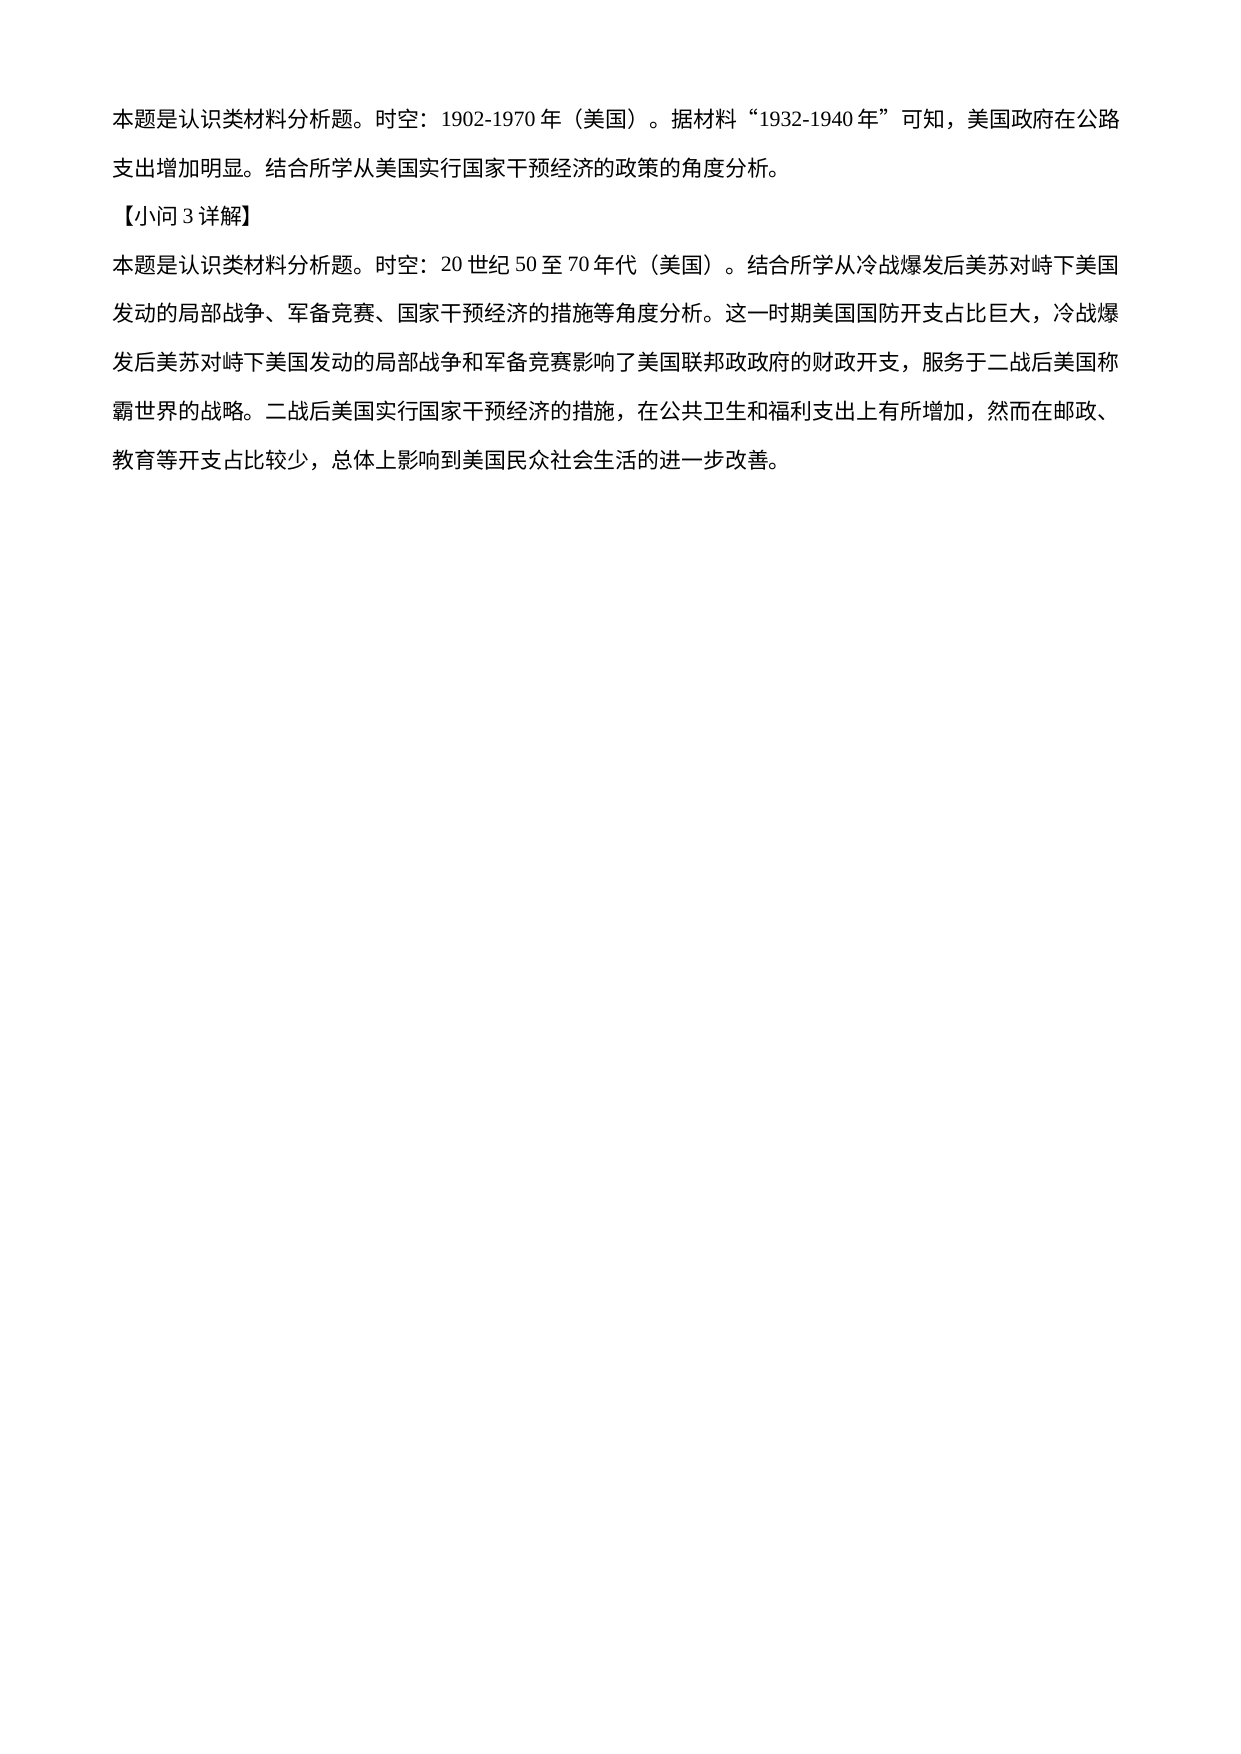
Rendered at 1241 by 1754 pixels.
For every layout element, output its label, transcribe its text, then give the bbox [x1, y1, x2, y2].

text 【小问3详解】 [112, 199, 1128, 231]
text 本题是认识类材料分析题。时空：1902-1970年（美国）。据材料“1932-1940年”可知，美国政府在公路支出增加明显。结合所学从美国实行国家干预经济的政策的角度分析。 [112, 102, 1128, 183]
text 本题是认识类材料分析题。时空：20世纪50至70年代（美国）。结合所学从冷战爆发后美苏对峙下美国发动的局部战争、军备竞赛、国家干预经济的措施等角度分析。这一时期美国国防开支占比巨大，冷战爆发后美苏对峙下美国发动的局部战争和军备竞赛影响了美国联邦政政府的财政开支，服务于二战后美国称霸世界的战略。二战后美国实行国家干预经济的措施，在公共卫生和福利支出上有所增加，然而在邮政、教育等开支占比较少，总体上影响到美国民众社会生活的进一步改善。 [112, 247, 1128, 475]
